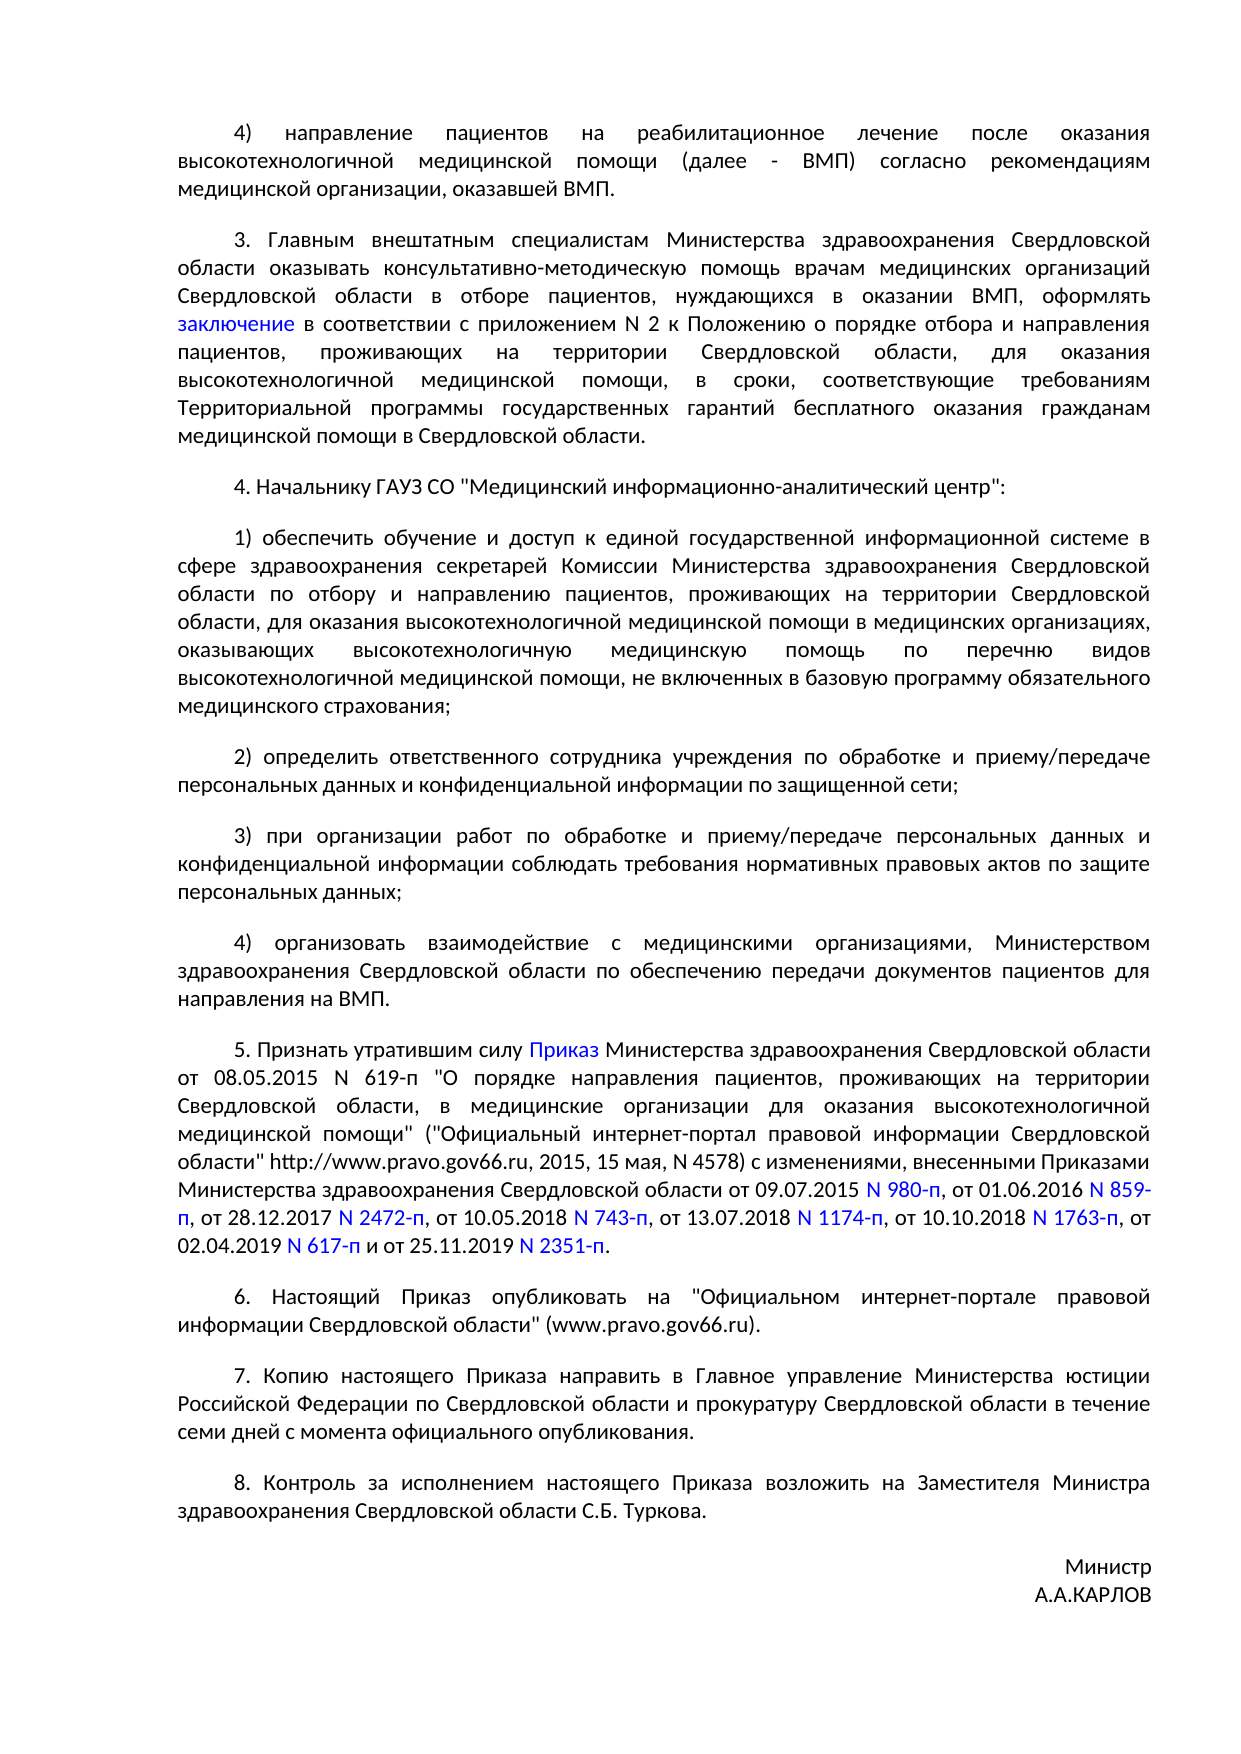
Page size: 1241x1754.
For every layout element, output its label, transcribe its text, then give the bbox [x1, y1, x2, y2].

text 3) при организации работ по обработке и приему/передаче персональных данных и конфиденциальной информации соблюдать требования нормативных правовых актов по защите персональных данных; [177, 821, 1152, 905]
text А.А.КАРЛОВ [177, 1580, 1152, 1608]
text 4) организовать взаимодействие с медицинскими организациями, Министерством здравоохранения Свердловской области по обеспечению передачи документов пациентов для направления на ВМП. [177, 928, 1152, 1012]
text 4) направление пациентов на реабилитационное лечение после оказания высокотехнологичной медицинской помощи (далее - ВМП) согласно рекомендациям медицинской организации, оказавшей ВМП. [177, 118, 1152, 202]
text 5. Признать утратившим силу Приказ Министерства здравоохранения Свердловской области от 08.05.2015 N 619-п "О порядке направления пациентов, проживающих на территории Свердловской области, в медицинские организации для оказания высокотехнологичной медицинской помощи" ("Официальный интернет-портал правовой информации Свердловской области" http://www.pravo.gov66.ru, 2015, 15 мая, N 4578) с изменениями, внесенными Приказами Министерства здравоохранения Свердловской области от 09.07.2015 N 980-п, от 01.06.2016 N 859-п, от 28.12.2017 N 2472-п, от 10.05.2018 N 743-п, от 13.07.2018 N 1174-п, от 10.10.2018 N 1763-п, от 02.04.2019 N 617-п и от 25.11.2019 N 2351-п. [177, 1035, 1152, 1259]
text 7. Копию настоящего Приказа направить в Главное управление Министерства юстиции Российской Федерации по Свердловской области и прокуратуру Свердловской области в течение семи дней с момента официального опубликования. [177, 1361, 1152, 1445]
text 1) обеспечить обучение и доступ к единой государственной информационной системе в сфере здравоохранения секретарей Комиссии Министерства здравоохранения Свердловской области по отбору и направлению пациентов, проживающих на территории Свердловской области, для оказания высокотехнологичной медицинской помощи в медицинских организациях, оказывающих высокотехнологичную медицинскую помощь по перечню видов высокотехнологичной медицинской помощи, не включенных в базовую программу обязательного медицинского страхования; [177, 523, 1152, 719]
text 3. Главным внештатным специалистам Министерства здравоохранения Свердловской области оказывать консультативно-методическую помощь врачам медицинских организаций Свердловской области в отборе пациентов, нуждающихся в оказании ВМП, оформлять заключение в соответствии с приложением N 2 к Положению о порядке отбора и направления пациентов, проживающих на территории Свердловской области, для оказания высокотехнологичной медицинской помощи, в сроки, соответствующие требованиям Территориальной программы государственных гарантий бесплатного оказания гражданам медицинской помощи в Свердловской области. [177, 225, 1152, 449]
text 2) определить ответственного сотрудника учреждения по обработке и приему/передаче персональных данных и конфиденциальной информации по защищенной сети; [177, 742, 1152, 798]
text 4. Начальнику ГАУЗ СО "Медицинский информационно-аналитический центр": [177, 472, 1152, 500]
text 8. Контроль за исполнением настоящего Приказа возложить на Заместителя Министра здравоохранения Свердловской области С.Б. Туркова. [177, 1468, 1152, 1524]
text 6. Настоящий Приказ опубликовать на "Официальном интернет-портале правовой информации Свердловской области" (www.pravo.gov66.ru). [177, 1282, 1152, 1338]
text Министр [177, 1552, 1152, 1580]
